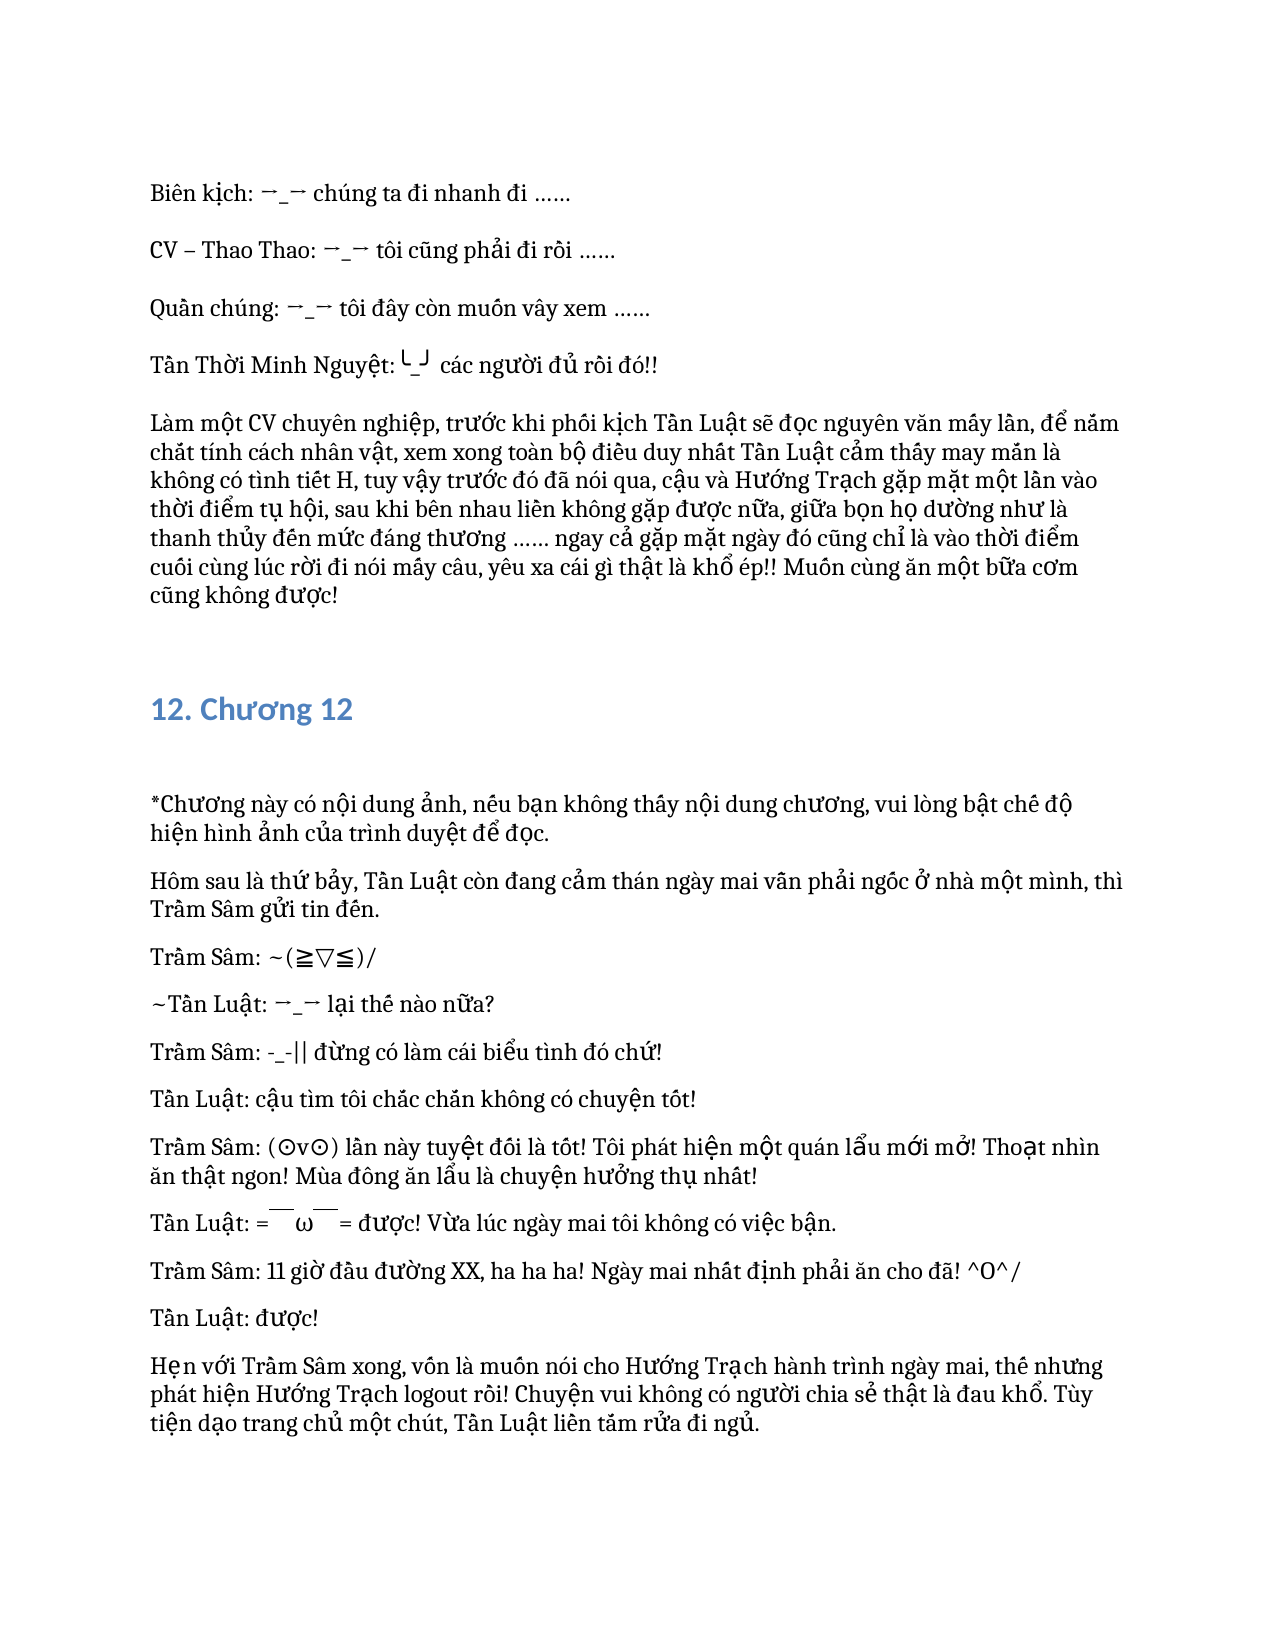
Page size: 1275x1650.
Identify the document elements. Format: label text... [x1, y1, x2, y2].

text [150, 150, 1125, 667]
text Trầm Sâm: ~(≧▽≦)/ [150, 943, 1125, 972]
text Tần Luật: được! [150, 1304, 1125, 1333]
text ~Tần Luật: →_→ lại thế nào nữa? [150, 990, 1125, 1019]
text Hôm sau là thứ bảy, Tần Luật còn đang cảm thán ngày mai vẫn phải ngốc ở nhà một mình, thì Trầm Sâm gửi tin đến. [150, 867, 1125, 924]
text Tần Luật: cậu tìm tôi chắc chắn không có chuyện tốt! [150, 1085, 1125, 1114]
text Trầm Sâm: 11 giờ đầu đường XX, ha ha ha! Ngày mai nhất định phải ăn cho đã! ^O^/ [150, 1257, 1125, 1285]
text Hẹn với Trầm Sâm xong, vốn là muốn nói cho Hướng Trạch hành trình ngày mai, thế nhưng phát hiện Hướng Trạch logout rồi! Chuyện vui không có người chia sẻ thật là đau khổ. Tùy tiện dạo trang chủ một chút, Tần Luật liền tắm rửa đi ngủ. [150, 1352, 1125, 1438]
subtitle 12. Chương 12 [150, 688, 1125, 729]
text Tần Luật: =￣ω￣= được! Vừa lúc ngày mai tôi không có việc bận. [150, 1209, 1125, 1238]
text Trầm Sâm: -_-|| đừng có làm cái biểu tình đó chứ! [150, 1038, 1125, 1067]
text *Chương này có nội dung ảnh, nếu bạn không thấy nội dung chương, vui lòng bật chế độ hiện hình ảnh của trình duyệt để đọc. [150, 733, 1125, 848]
text Trầm Sâm: (⊙v⊙) lần này tuyệt đối là tốt! Tôi phát hiện một quán lẩu mới mở! Thoạt nhìn ăn thật ngon! Mùa đông ăn lẩu là chuyện hưởng thụ nhất! [150, 1133, 1125, 1190]
